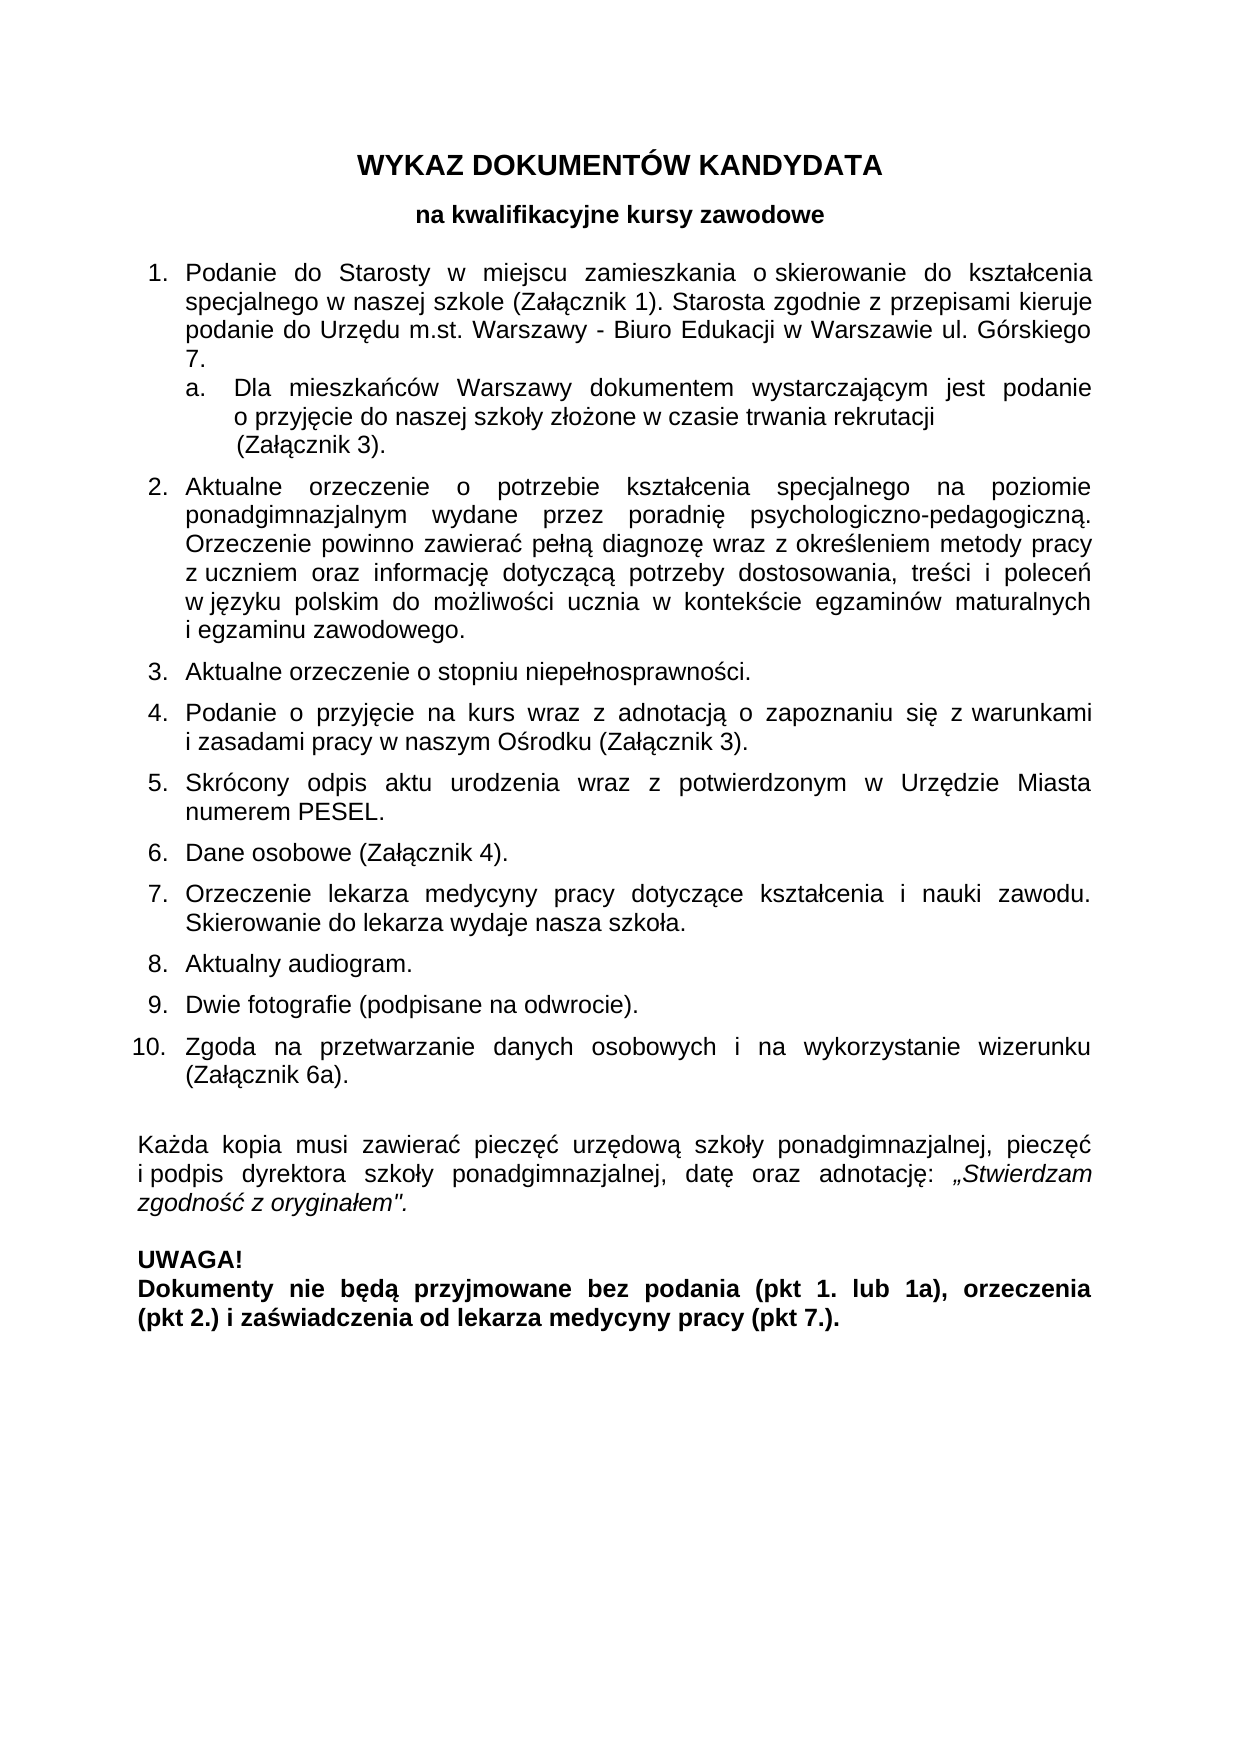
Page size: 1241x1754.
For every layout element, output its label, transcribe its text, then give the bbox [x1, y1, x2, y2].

list Dla mieszkańców Warszawy dokumentem wystarczającym jest podanie o przyjęcie do naszej szkoły złożone w czasie trwania rekrutacji [185, 373, 1093, 430]
list Podanie do Starosty w miejscu zamieszkania o skierowanie do kształcenia specjalnego w naszej szkole (Załącznik 1). Starosta zgodnie z przepisami kieruje podanie do Urzędu m.st. Warszawy - Biuro Edukacji w Warszawie ul. Górskiego 7. [148, 258, 1093, 373]
text WYKAZ DOKUMENTÓW KANDYDATA [148, 148, 1093, 181]
text Każda kopia musi zawierać pieczęć urzędową szkoły ponadgimnazjalnej, pieczęć i podpis dyrektora szkoły ponadgimnazjalnej, datę oraz adnotację: „Stwierdzam zgodność z oryginałem". [137, 1130, 1093, 1217]
list Zgoda na przetwarzanie danych osobowych i na wykorzystanie wizerunku (Załącznik 6a). [132, 1032, 1093, 1089]
list Podanie o przyjęcie na kurs wraz z adnotacją o zapoznaniu się z warunkami i zasadami pracy w naszym Ośrodku (Załącznik 3). [148, 698, 1093, 755]
text UWAGA! [137, 1245, 1093, 1274]
list Dwie fotografie (podpisane na odwrocie). [148, 990, 1093, 1019]
list Aktualny audiogram. [148, 949, 1093, 978]
text (Załącznik 3). [148, 430, 1093, 459]
list Aktualne orzeczenie o stopniu niepełnosprawności. [148, 657, 1093, 685]
list Orzeczenie lekarza medycyny pracy dotyczące kształcenia i nauki zawodu. Skierowanie do lekarza wydaje nasza szkoła. [148, 879, 1093, 937]
list Skrócony odpis aktu urodzenia wraz z potwierdzonym w Urzędzie Miasta numerem PESEL. [148, 768, 1093, 825]
text Dokumenty nie będą przyjmowane bez podania (pkt 1. lub 1a), orzeczenia (pkt 2.) i zaświadczenia od lekarza medycyny pracy (pkt 7.). [137, 1274, 1093, 1332]
list Aktualne orzeczenie o potrzebie kształcenia specjalnego na poziomie ponadgimnazjalnym wydane przez poradnię psychologiczno-pedagogiczną. Orzeczenie powinno zawierać pełną diagnozę wraz z określeniem metody pracy z uczniem oraz informację dotyczącą potrzeby dostosowania, treści i poleceń w języku polskim do możliwości ucznia w kontekście egzaminów maturalnych i egzaminu zawodowego. [148, 472, 1093, 644]
text na kwalifikacyjne kursy zawodowe [148, 200, 1093, 229]
list Dane osobowe (Załącznik 4). [148, 838, 1093, 867]
